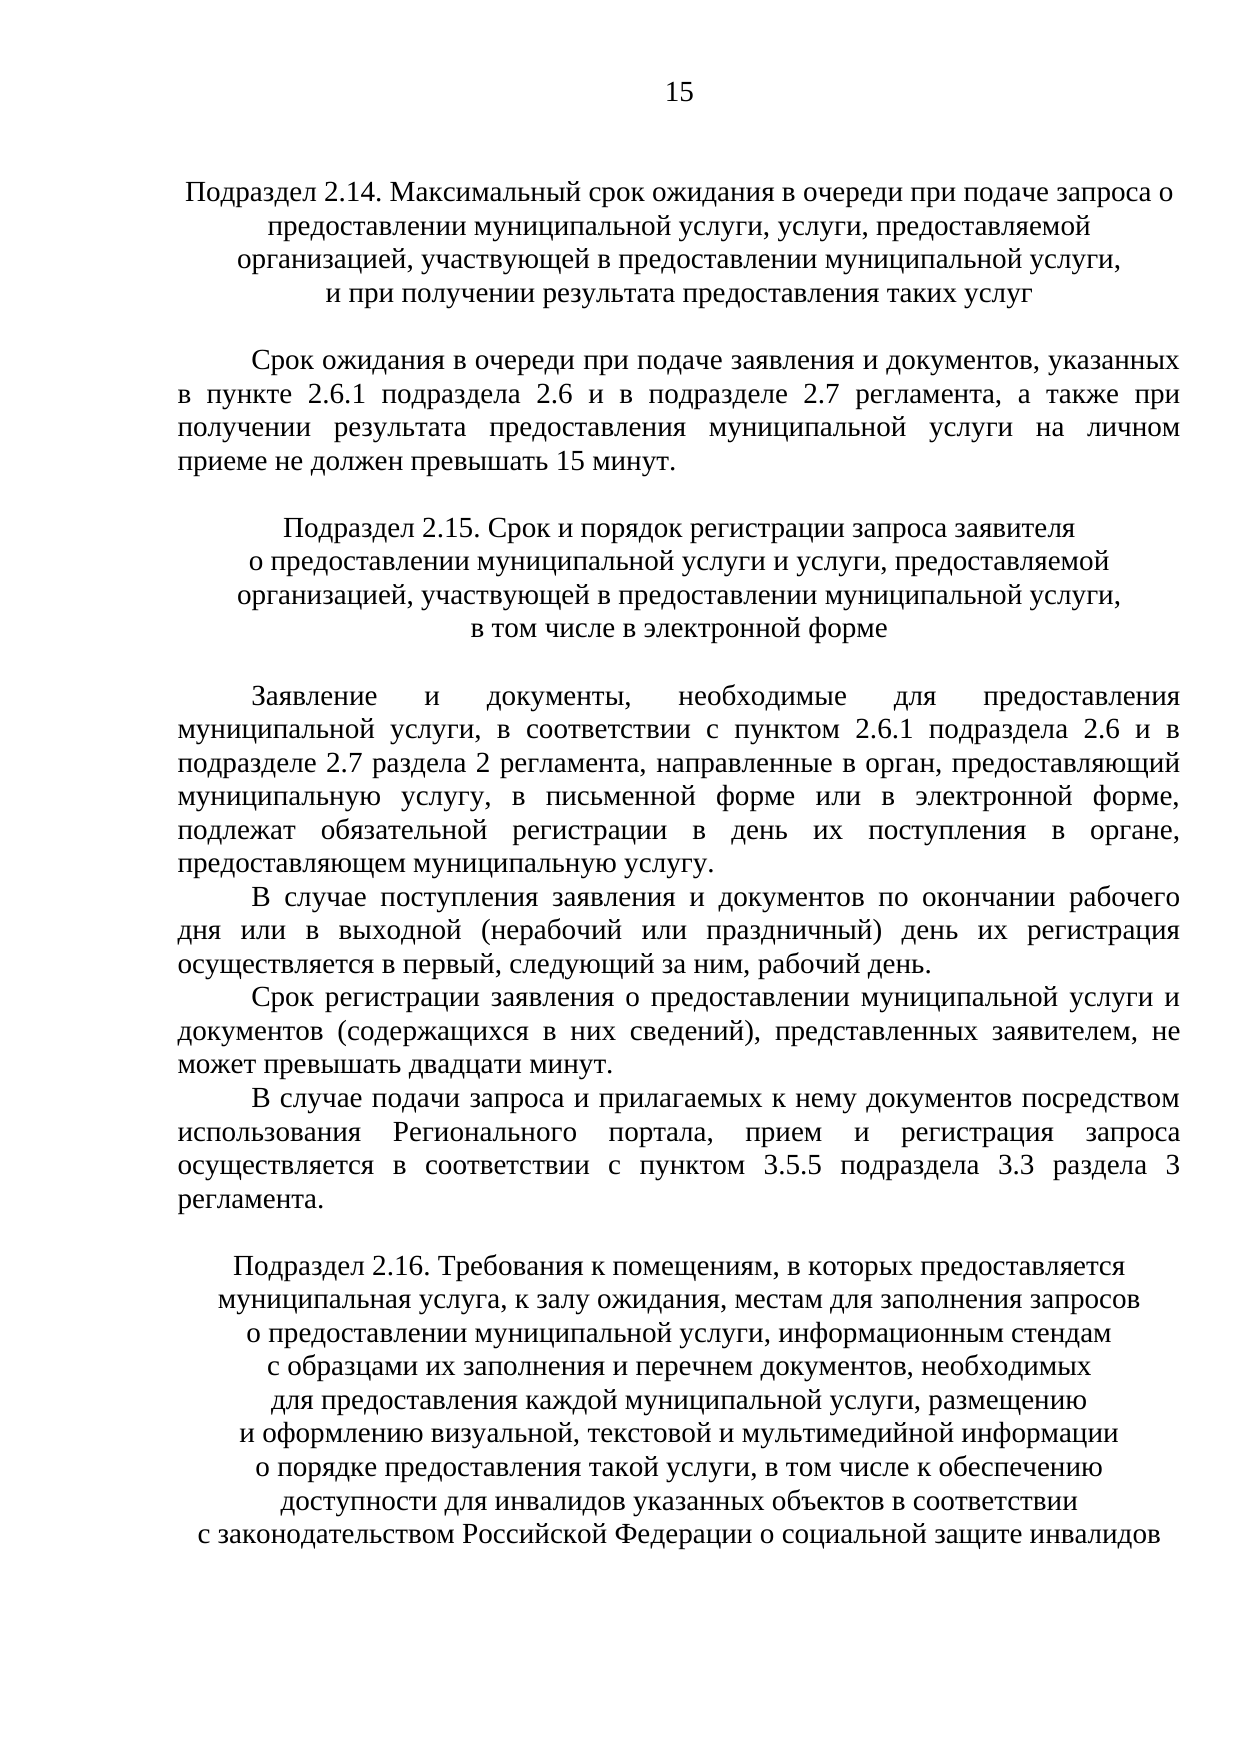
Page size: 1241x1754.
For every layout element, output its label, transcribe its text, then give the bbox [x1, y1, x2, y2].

text Подраздел 2.15. Срок и порядок регистрации запроса заявителя [177, 510, 1181, 543]
text Подраздел 2.16. Требования к помещениям, в которых предоставляется [177, 1248, 1181, 1281]
text организацией, участвующей в предоставлении муниципальной услуги, [177, 242, 1181, 275]
text в том числе в электронной форме [177, 611, 1181, 644]
text с образцами их заполнения и перечнем документов, необходимых [177, 1348, 1181, 1382]
text с законодательством Российской Федерации о социальной защите инвалидов [177, 1516, 1181, 1550]
text организацией, участвующей в предоставлении муниципальной услуги, [177, 577, 1181, 611]
text и оформлению визуальной, текстовой и мультимедийной информации [177, 1416, 1181, 1449]
text и при получении результата предоставления таких услуг [177, 275, 1181, 309]
text о предоставлении муниципальной услуги, информационным стендам [177, 1315, 1181, 1348]
text Срок ожидания в очереди при подаче заявления и документов, указанных в пункте 2.6.1 подраздела 2.6 и в подразделе 2.7 регламента, а также при получении результата предоставления муниципальной услуги на личном приеме не должен превышать 15 минут. [177, 342, 1181, 476]
text о предоставлении муниципальной услуги и услуги, предоставляемой [177, 543, 1181, 577]
text В случае поступления заявления и документов по окончании рабочего дня или в выходной (нерабочий или праздничный) день их регистрация осуществляется в первый, следующий за ним, рабочий день. [177, 879, 1181, 979]
text Подраздел 2.14. Максимальный срок ожидания в очереди при подаче запроса о предоставлении муниципальной услуги, услуги, предоставляемой [177, 174, 1181, 242]
text В случае подачи запроса и прилагаемых к нему документов посредством использования Регионального портала, прием и регистрация запроса осуществляется в соответствии с пунктом 3.5.5 подраздела 3.3 раздела 3 регламента. [177, 1080, 1181, 1214]
text для предоставления каждой муниципальной услуги, размещению [177, 1382, 1181, 1416]
text Заявление и документы, необходимые для предоставления муниципальной услуги, в соответствии с пунктом 2.6.1 подраздела 2.6 и в подразделе 2.7 раздела 2 регламента, направленные в орган, предоставляющий муниципальную услугу, в письменной форме или в электронной форме, подлежат обязательной регистрации в день их поступления в органе, предоставляющем муниципальную услугу. [177, 678, 1181, 879]
text о порядке предоставления такой услуги, в том числе к обеспечению [177, 1449, 1181, 1483]
text Срок регистрации заявления о предоставлении муниципальной услуги и документов (содержащихся в них сведений), представленных заявителем, не может превышать двадцати минут. [177, 979, 1181, 1080]
text муниципальная услуга, к залу ожидания, местам для заполнения запросов [177, 1281, 1181, 1315]
text доступности для инвалидов указанных объектов в соответствии [177, 1483, 1181, 1516]
